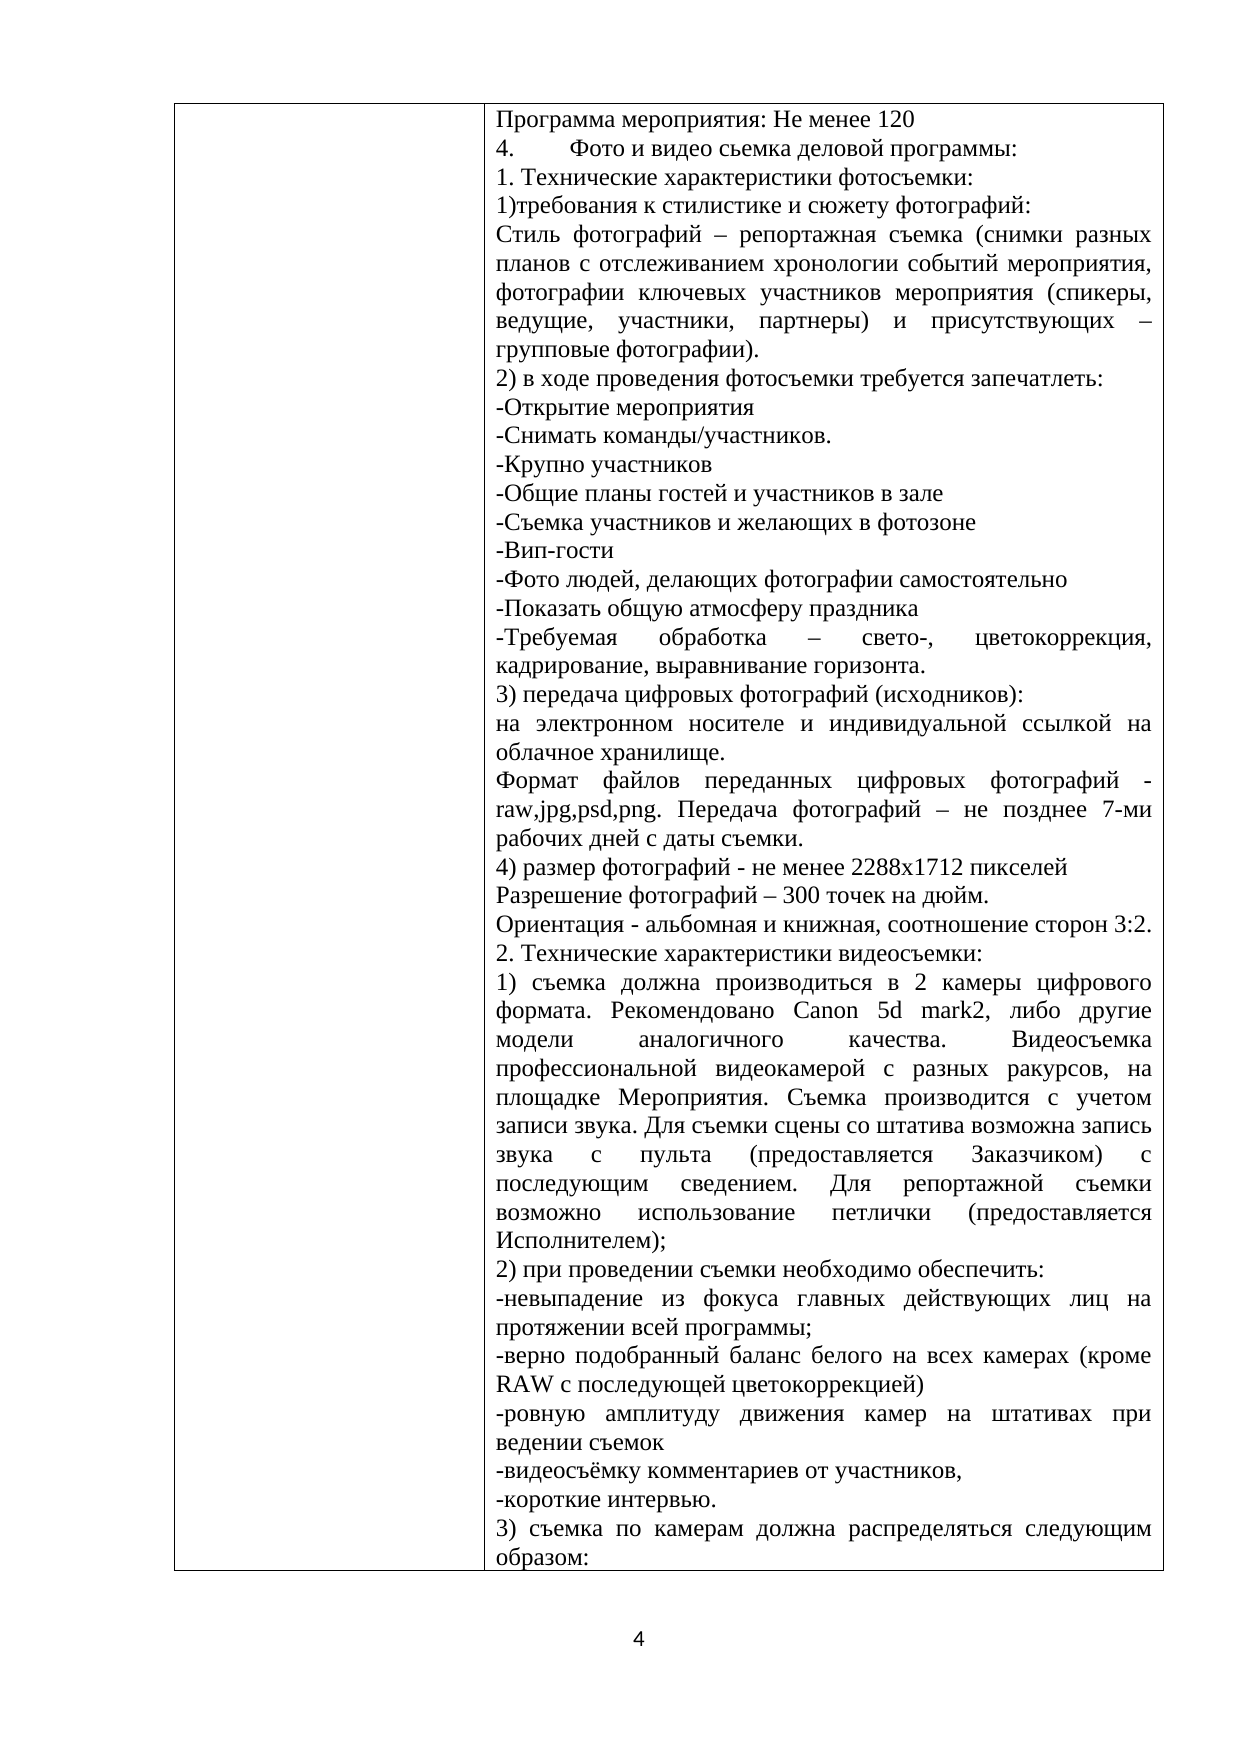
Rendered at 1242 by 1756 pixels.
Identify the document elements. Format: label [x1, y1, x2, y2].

table_cell [485, 104, 1163, 1570]
table_cell [175, 104, 484, 1570]
